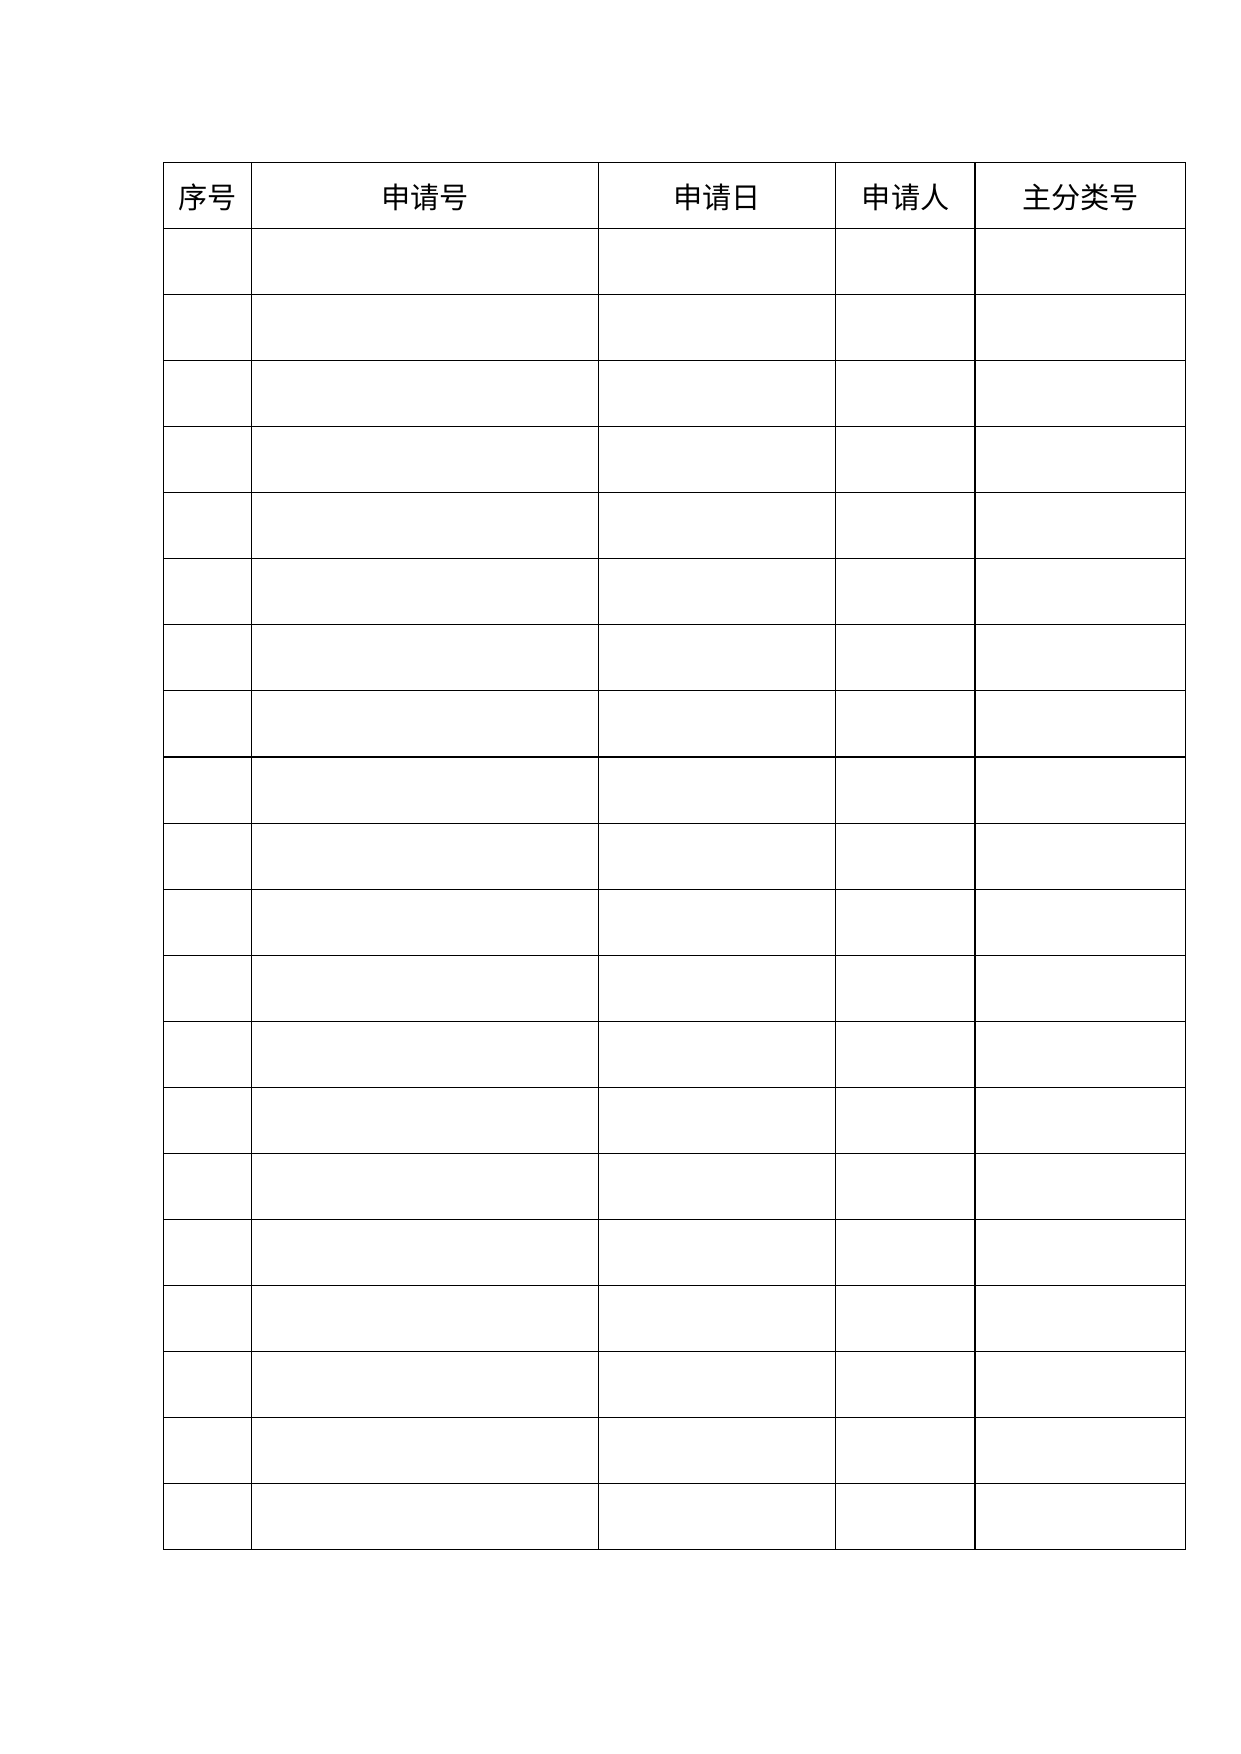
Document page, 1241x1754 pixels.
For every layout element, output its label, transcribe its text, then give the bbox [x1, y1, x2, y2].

table_cell [976, 1154, 1185, 1219]
table_cell [836, 890, 974, 954]
table_cell [164, 890, 251, 954]
table_cell [836, 361, 974, 426]
table_cell [252, 890, 598, 954]
table_cell [252, 295, 598, 360]
table_cell [976, 1352, 1185, 1417]
table_cell [252, 559, 598, 624]
table_cell [252, 493, 598, 558]
table_cell [976, 691, 1185, 756]
table_cell [164, 295, 251, 360]
table_cell [252, 1352, 598, 1417]
table_cell [599, 1220, 835, 1285]
table_cell [976, 229, 1185, 294]
table_cell [836, 1154, 974, 1219]
table_cell [164, 758, 251, 822]
table_cell [976, 361, 1185, 426]
table_cell [599, 956, 835, 1021]
table_cell [836, 1022, 974, 1087]
table_cell [976, 1286, 1185, 1351]
table_cell [599, 559, 835, 624]
table_cell [836, 824, 974, 888]
table_cell [164, 1022, 251, 1087]
table_cell [976, 1220, 1185, 1285]
table_cell [836, 758, 974, 822]
table_cell [836, 1088, 974, 1153]
table_cell [252, 1154, 598, 1219]
table_cell [599, 493, 835, 558]
table_cell [252, 427, 598, 492]
table_header 申请日 [599, 163, 835, 228]
table_cell [252, 625, 598, 690]
table_cell [836, 1418, 974, 1483]
table_cell [252, 1286, 598, 1351]
table_cell [836, 956, 974, 1021]
table_cell [836, 295, 974, 360]
table_cell [976, 1088, 1185, 1153]
table_cell [164, 1286, 251, 1351]
table_cell [164, 1418, 251, 1483]
table_cell [164, 1352, 251, 1417]
table_cell [599, 361, 835, 426]
table_cell [599, 229, 835, 294]
table_cell [164, 1220, 251, 1285]
table_cell [836, 691, 974, 756]
table_cell [599, 1154, 835, 1219]
table_cell [252, 824, 598, 888]
table_cell [164, 427, 251, 492]
table_cell [599, 1352, 835, 1417]
table_cell [164, 361, 251, 426]
table_cell [252, 691, 598, 756]
table_cell [599, 1022, 835, 1087]
table_cell [164, 1154, 251, 1219]
table_cell [976, 956, 1185, 1021]
table_cell [252, 1220, 598, 1285]
table_cell [599, 758, 835, 822]
table_cell [164, 824, 251, 888]
table_cell [599, 1088, 835, 1153]
table_cell [976, 493, 1185, 558]
table_cell [599, 1418, 835, 1483]
table_cell [976, 427, 1185, 492]
table_cell [599, 427, 835, 492]
table_cell [836, 1352, 974, 1417]
table_cell [164, 493, 251, 558]
table_cell [836, 559, 974, 624]
table_cell [252, 1022, 598, 1087]
table_cell [252, 361, 598, 426]
table_cell [252, 956, 598, 1021]
table_cell [599, 1484, 835, 1549]
table_cell [976, 890, 1185, 954]
table_cell [599, 890, 835, 954]
table_cell [164, 1484, 251, 1549]
table_cell [836, 1484, 974, 1549]
table_cell [836, 625, 974, 690]
table_cell [599, 1286, 835, 1351]
table_cell [599, 691, 835, 756]
table_cell [976, 824, 1185, 888]
table_cell [836, 1220, 974, 1285]
table_cell [836, 427, 974, 492]
table_header 主分类号 [976, 163, 1185, 228]
table_cell [252, 758, 598, 822]
table_cell [252, 1484, 598, 1549]
table_cell [976, 625, 1185, 690]
table_cell [599, 625, 835, 690]
table_cell [976, 1418, 1185, 1483]
table_cell [164, 625, 251, 690]
table_cell [164, 229, 251, 294]
table_cell [599, 824, 835, 888]
table_cell [976, 559, 1185, 624]
table_cell [976, 295, 1185, 360]
table_cell [836, 1286, 974, 1351]
table_cell [976, 758, 1185, 822]
table_cell [164, 956, 251, 1021]
table_cell [836, 493, 974, 558]
table_header 申请人 [836, 163, 974, 228]
table_header 序号 [164, 163, 251, 228]
table_cell [164, 559, 251, 624]
table_cell [252, 229, 598, 294]
table_cell [836, 229, 974, 294]
table_cell [976, 1484, 1185, 1549]
table_cell [976, 1022, 1185, 1087]
table_header 申请号 [252, 163, 598, 228]
table_cell [164, 691, 251, 756]
table_cell [599, 295, 835, 360]
table_cell [252, 1418, 598, 1483]
table_cell [252, 1088, 598, 1153]
table_cell [164, 1088, 251, 1153]
